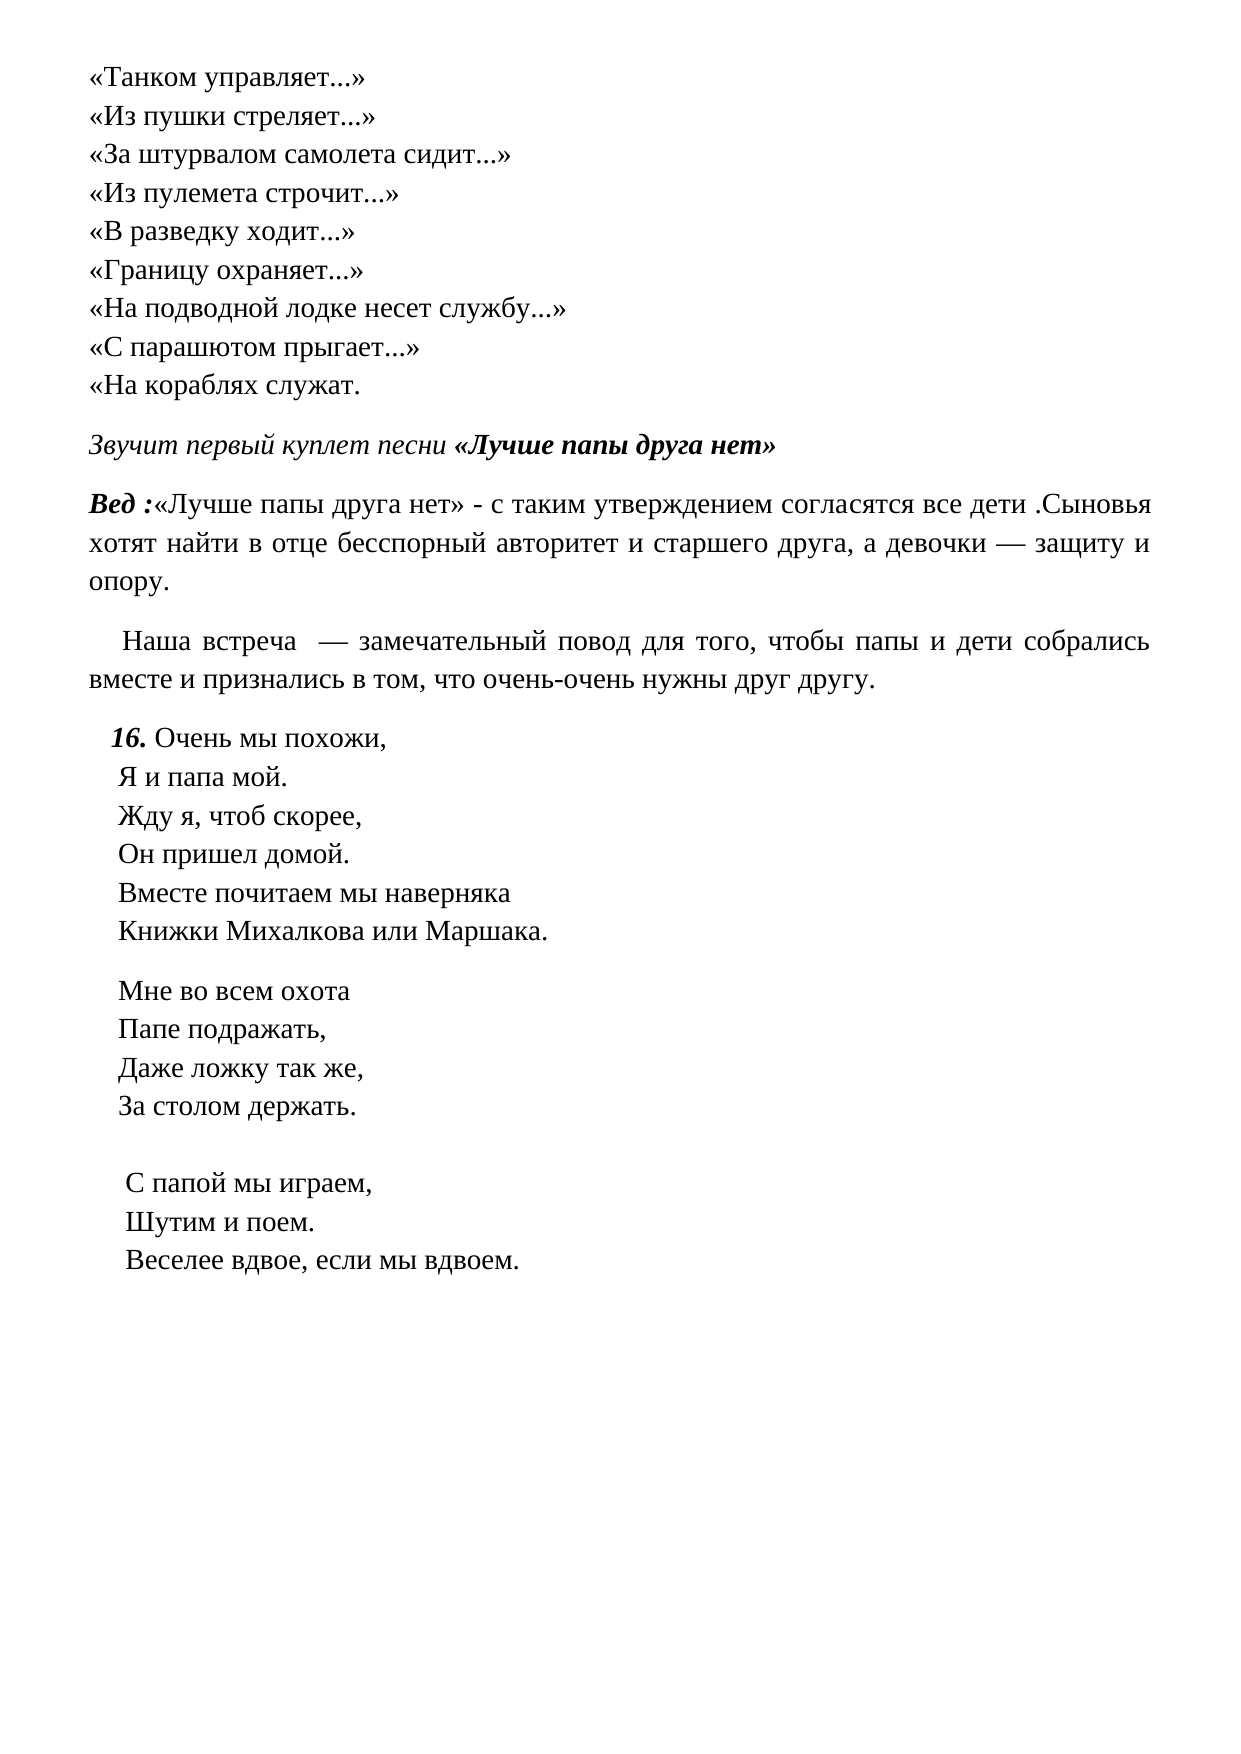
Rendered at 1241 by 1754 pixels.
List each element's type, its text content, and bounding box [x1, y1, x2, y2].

text «В разведку ходит...» [89, 213, 1152, 247]
text «С парашютом прыгает...» [89, 329, 1152, 362]
text Вед :«Лучше папы друга нет» - с таким утверждением согласятся все дети .Сыновья хотят найти в отце бесспорный авторитет и старшего друга, а девочки — защиту и опору. [89, 486, 1152, 597]
text Звучит первый куплет песни «Лучше папы друга нет» [89, 427, 1152, 460]
text «Из пушки стреляет...» [89, 98, 1152, 131]
text 16. Очень мы похожи, Я и папа мой. Жду я, чтоб скорее, Он пришел домой. Вместе почитаем мы наверняка Книжки Михалкова или Маршака. [89, 721, 583, 947]
text Наша встреча — замечательный повод для того, чтобы папы и дети собрались вместе и признались в том, что очень-очень нужны друг другу. [89, 623, 1152, 695]
text «За штурвалом самолета сидит...» [89, 136, 1152, 170]
text «На кораблях служат. [89, 367, 1152, 401]
text Мне во всем охота Папе подражать, Даже ложку так же, За столом держать. С папой мы играем, Шутим и поем. Веселее вдвое, если мы вдвоем. [89, 973, 583, 1276]
text «Из пулемета строчит...» [89, 175, 1152, 208]
text «Границу охраняет...» [89, 252, 1152, 285]
text «На подводной лодке несет службу...» [89, 290, 1152, 324]
text «Танком управляет...» [89, 59, 1152, 93]
